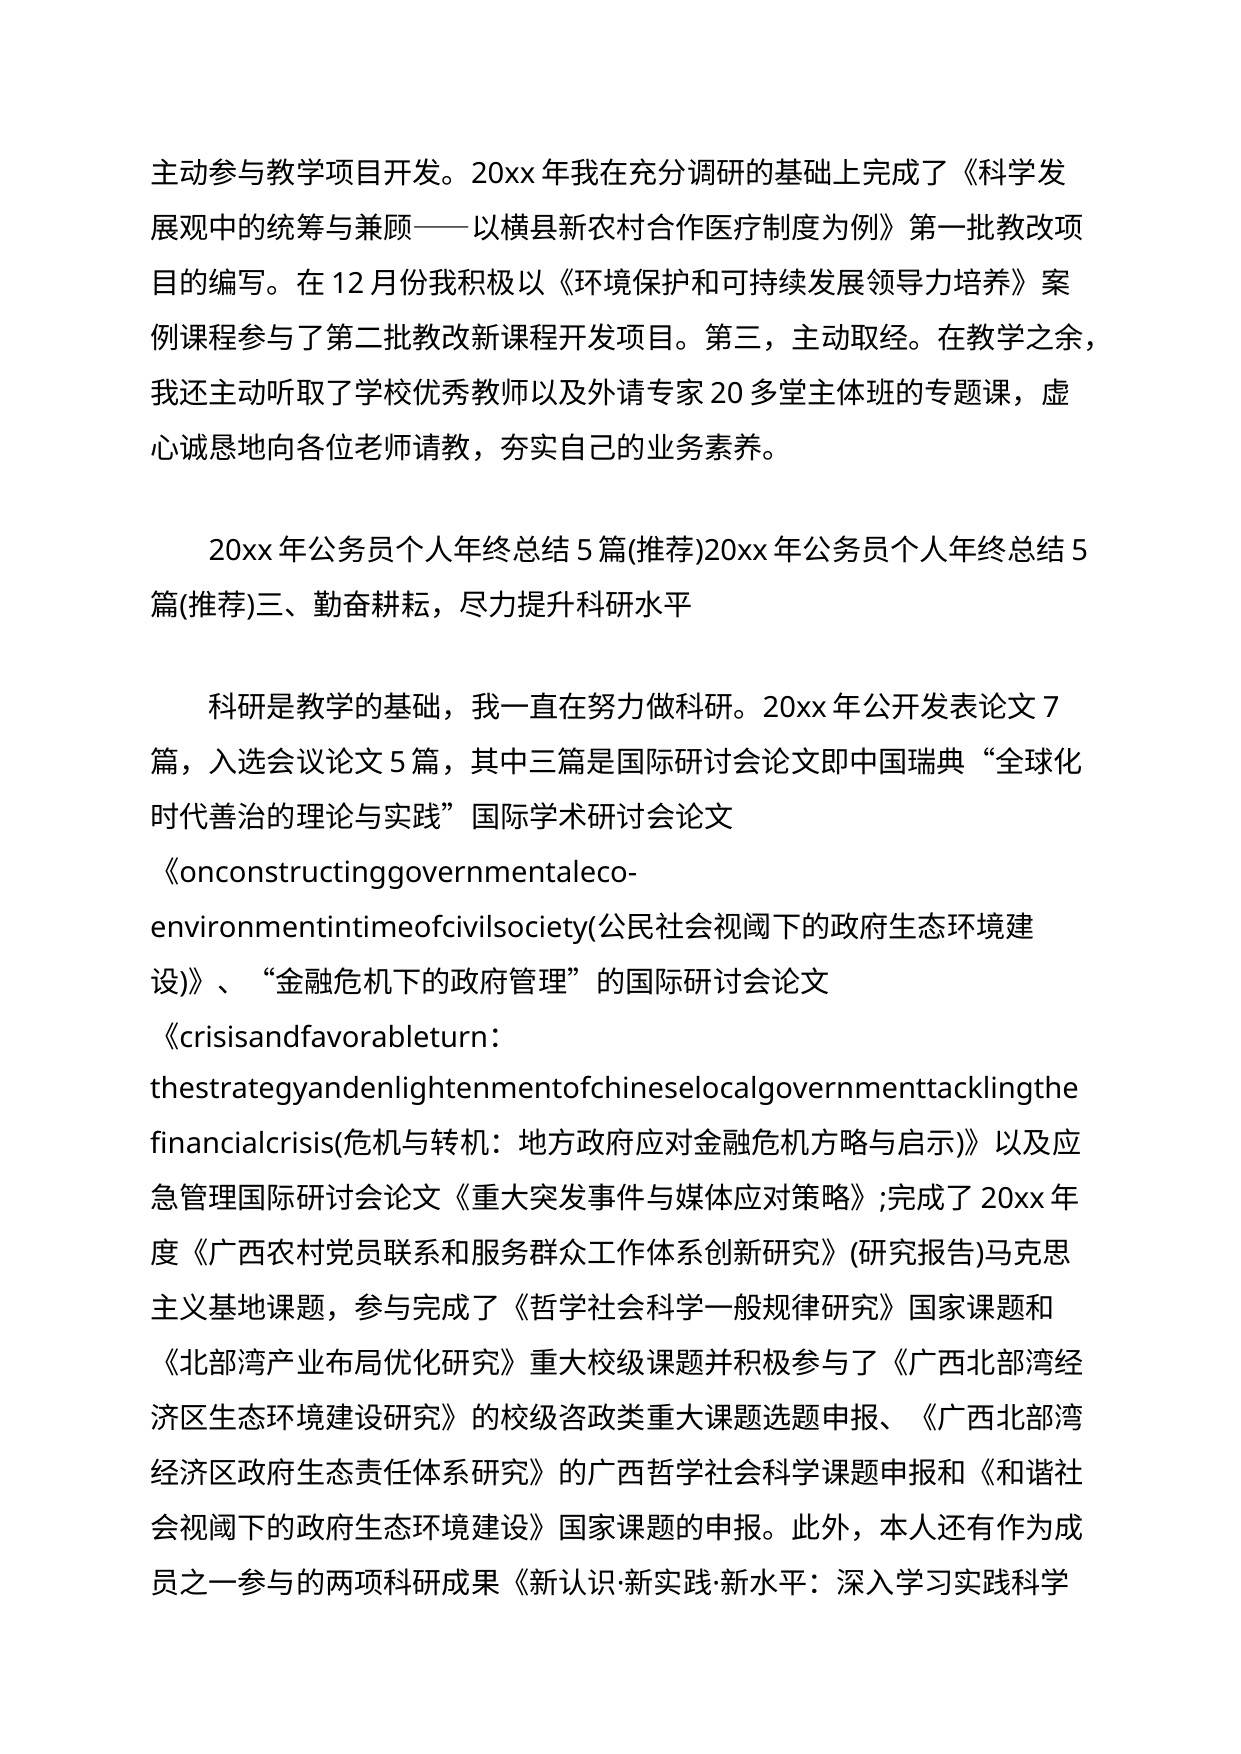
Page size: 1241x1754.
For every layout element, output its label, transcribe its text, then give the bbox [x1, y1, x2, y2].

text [150, 150, 1090, 467]
text 20xx年公务员个人年终总结5篇(推荐)20xx年公务员个人年终总结5篇(推荐)三、勤奋耕耘，尽力提升科研水平 [150, 527, 1090, 624]
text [150, 683, 1090, 1602]
